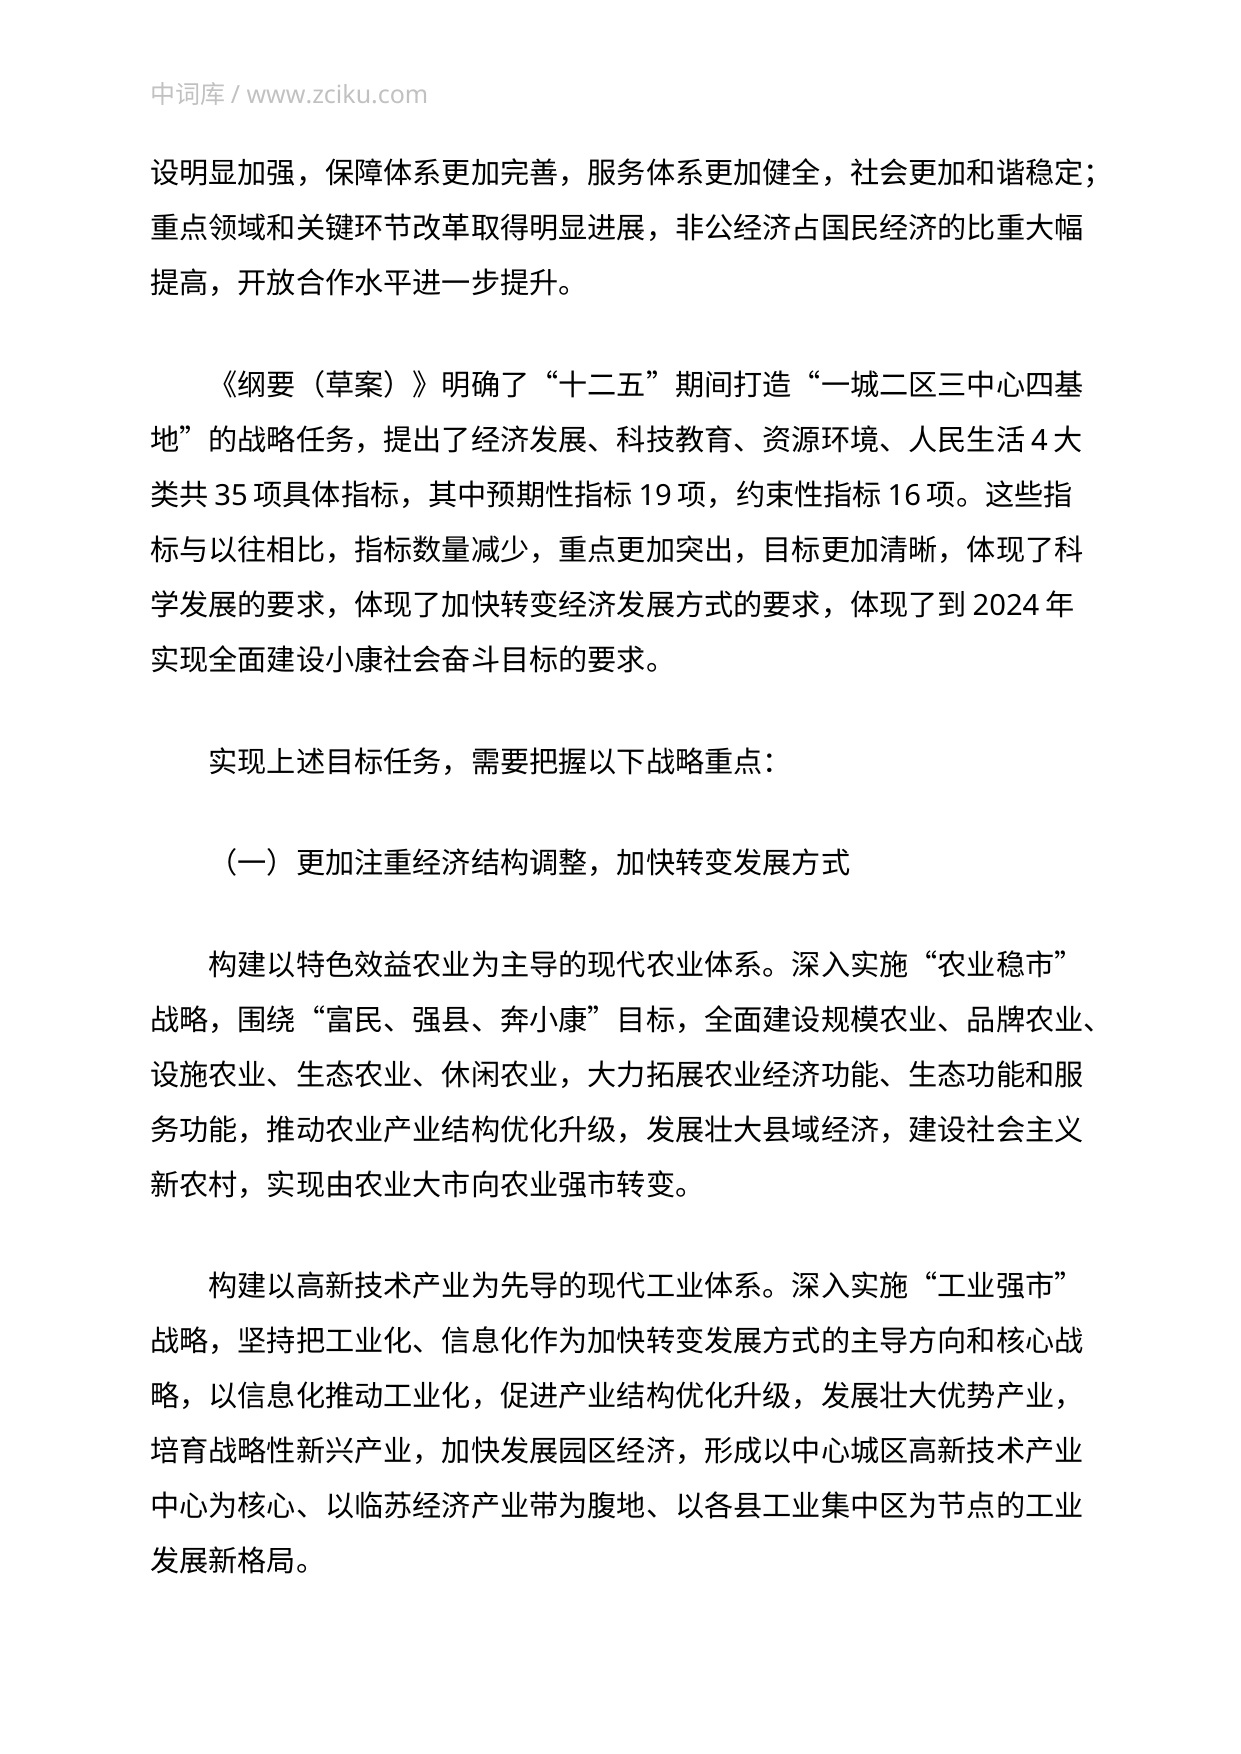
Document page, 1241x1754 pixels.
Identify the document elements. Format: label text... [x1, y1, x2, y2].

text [150, 150, 1090, 302]
text 实现上述目标任务，需要把握以下战略重点： [150, 738, 1090, 780]
text （一）更加注重经济结构调整，加快转变发展方式 [150, 840, 1090, 882]
text 构建以特色效益农业为主导的现代农业体系。深入实施“农业稳市”战略，围绕“富民、强县、奔小康”目标，全面建设规模农业、品牌农业、设施农业、生态农业、休闲农业，大力拓展农业经济功能、生态功能和服务功能，推动农业产业结构优化升级，发展壮大县域经济，建设社会主义新农村，实现由农业大市向农业强市转变。 [150, 942, 1090, 1203]
text 《纲要（草案）》明确了“十二五”期间打造“一城二区三中心四基地”的战略任务，提出了经济发展、科技教育、资源环境、人民生活4大类共35项具体指标，其中预期性指标19项，约束性指标16项。这些指标与以往相比，指标数量减少，重点更加突出，目标更加清晰，体现了科学发展的要求，体现了加快转变经济发展方式的要求，体现了到2024年实现全面建设小康社会奋斗目标的要求。 [150, 362, 1090, 679]
text 构建以高新技术产业为先导的现代工业体系。深入实施“工业强市”战略，坚持把工业化、信息化作为加快转变发展方式的主导方向和核心战略，以信息化推动工业化，促进产业结构优化升级，发展壮大优势产业，培育战略性新兴产业，加快发展园区经济，形成以中心城区高新技术产业中心为核心、以临苏经济产业带为腹地、以各县工业集中区为节点的工业发展新格局。 [150, 1263, 1090, 1580]
